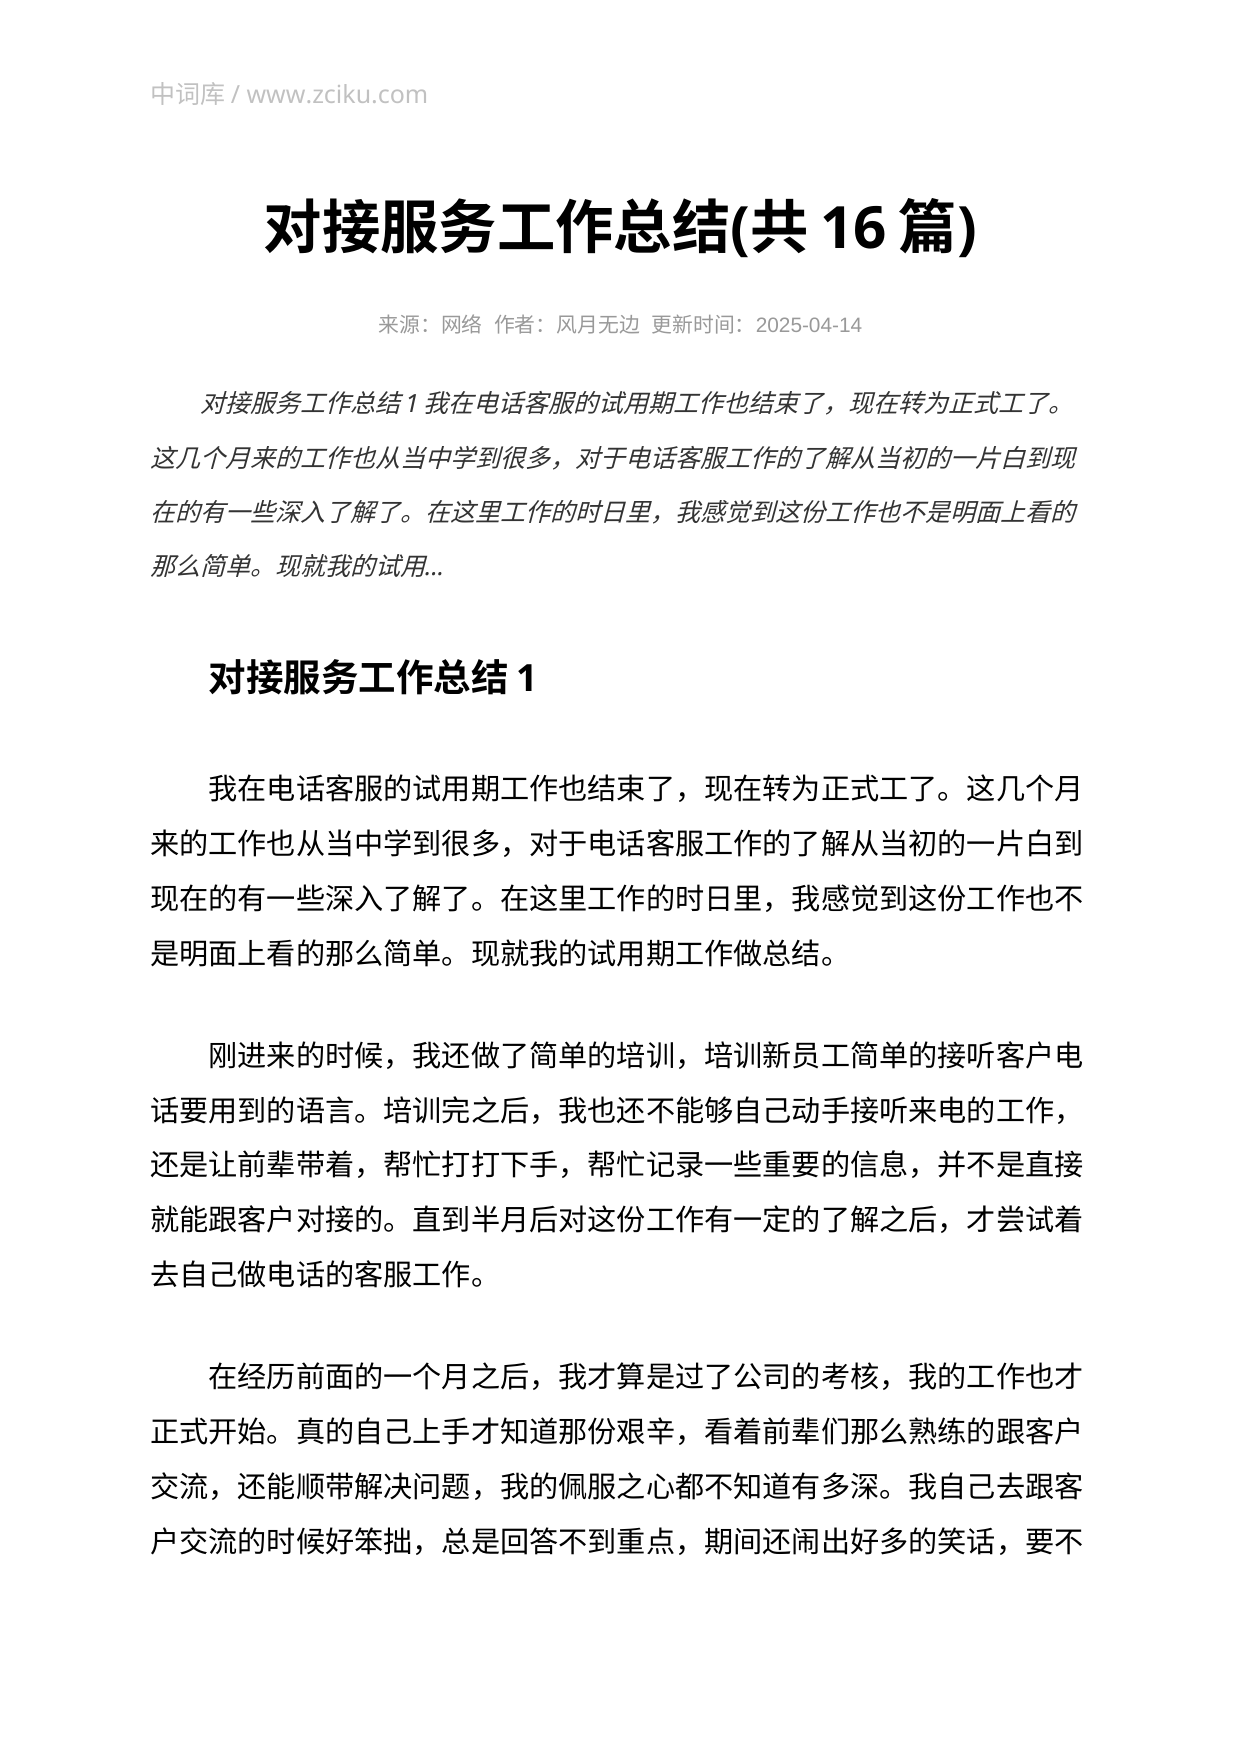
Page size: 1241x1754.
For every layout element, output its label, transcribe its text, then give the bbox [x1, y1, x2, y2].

subtitle 对接服务工作总结(共16篇) [150, 181, 1090, 266]
text 我在电话客服的试用期工作也结束了，现在转为正式工了。这几个月来的工作也从当中学到很多，对于电话客服工作的了解从当初的一片白到现在的有一些深入了解了。在这里工作的时日里，我感觉到这份工作也不是明面上看的那么简单。现就我的试用期工作做总结。 [150, 766, 1090, 973]
text 来源：网络 作者：风月无边 更新时间：2025-04-14 [150, 313, 1090, 337]
text 刚进来的时候，我还做了简单的培训，培训新员工简单的接听客户电话要用到的语言。培训完之后，我也还不能够自己动手接听来电的工作，还是让前辈带着，帮忙打打下手，帮忙记录一些重要的信息，并不是直接就能跟客户对接的。直到半月后对这份工作有一定的了解之后，才尝试着去自己做电话的客服工作。 [150, 1032, 1090, 1294]
text 对接服务工作总结1我在电话客服的试用期工作也结束了，现在转为正式工了。这几个月来的工作也从当中学到很多，对于电话客服工作的了解从当初的一片白到现在的有一些深入了解了。在这里工作的时日里，我感觉到这份工作也不是明面上看的那么简单。现就我的试用... [150, 384, 1090, 583]
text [150, 1353, 1090, 1561]
text 对接服务工作总结1 [150, 648, 1090, 703]
